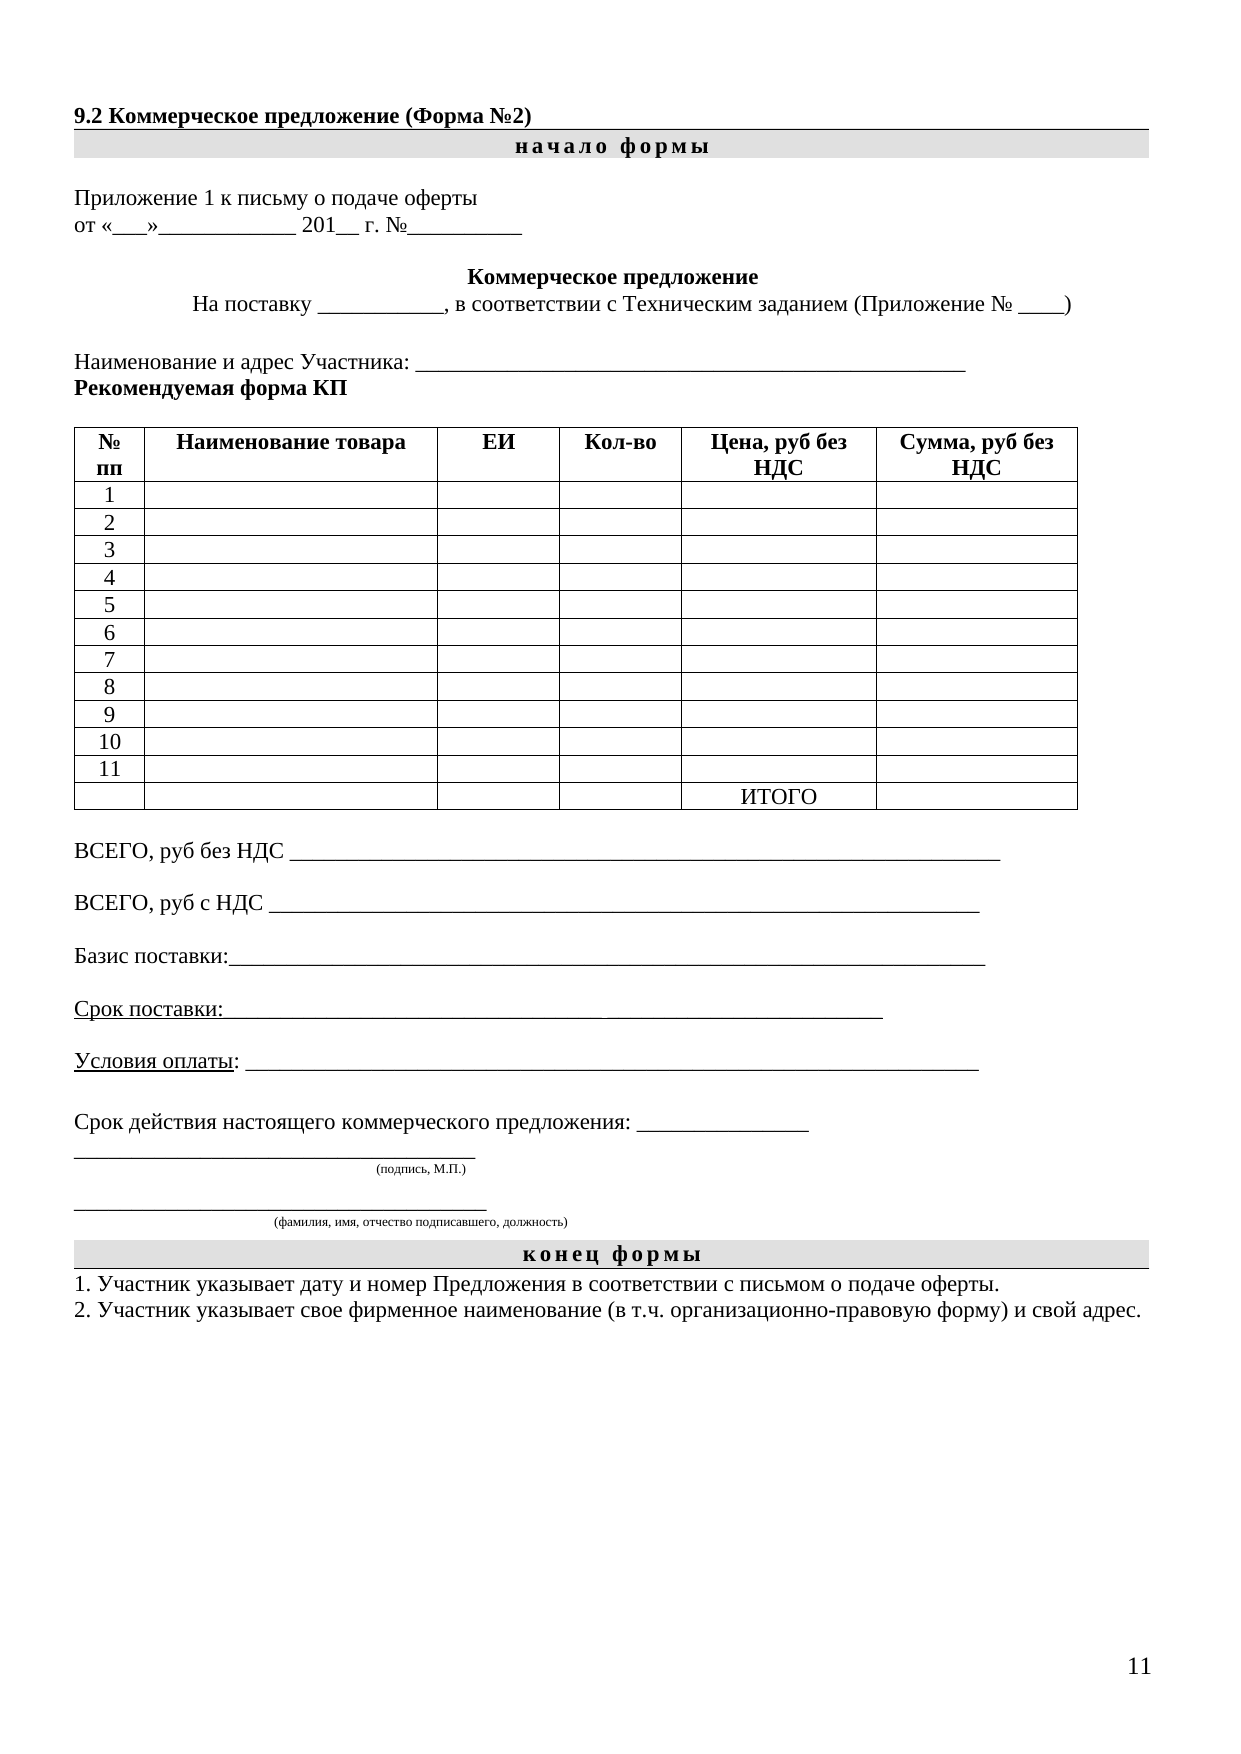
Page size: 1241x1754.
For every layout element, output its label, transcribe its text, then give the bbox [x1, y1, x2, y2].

table_cell [145, 619, 437, 645]
table_cell [682, 728, 876, 754]
table_cell [877, 756, 1077, 782]
table_cell [682, 673, 876, 700]
text Рекомендуемая форма КП [74, 374, 1152, 400]
table_cell [682, 701, 876, 727]
table_cell [145, 646, 437, 672]
table_header № пп [75, 428, 144, 481]
text 2. Участник указывает свое фирменное наименование (в т.ч. организационно-правовую форму) и свой адрес. [74, 1296, 1152, 1322]
table_cell [877, 591, 1077, 617]
text 1. Участник указывает дату и номер Предложения в соответствии с письмом о подаче оферты. [74, 1269, 1152, 1296]
table_cell [438, 701, 559, 727]
table_cell [145, 509, 437, 535]
table_cell [560, 756, 681, 782]
table_cell [560, 536, 681, 563]
table_cell [438, 564, 559, 590]
table_cell [560, 619, 681, 645]
table_cell [877, 509, 1077, 535]
table_cell 6 [75, 619, 144, 645]
table_cell [438, 646, 559, 672]
table_cell [145, 701, 437, 727]
text Срок поставки:_________________________________ ________________________ [74, 995, 1152, 1021]
table_cell [560, 591, 681, 617]
table_cell [145, 783, 437, 809]
table_cell [877, 728, 1077, 754]
table_header Сумма, руб без НДС [877, 428, 1077, 481]
table_cell [438, 591, 559, 617]
text ____________________________________ [74, 1187, 1152, 1214]
table_cell [438, 728, 559, 754]
table_cell [877, 482, 1077, 508]
table_cell 3 [75, 536, 144, 563]
table_cell [438, 536, 559, 563]
table_cell [877, 619, 1077, 645]
table_cell [145, 536, 437, 563]
table_cell [438, 509, 559, 535]
table_cell 2 [75, 509, 144, 535]
table_cell [438, 482, 559, 508]
table_cell [145, 673, 437, 700]
table_cell [560, 564, 681, 590]
table_cell [145, 564, 437, 590]
table_cell [560, 482, 681, 508]
table_cell [682, 482, 876, 508]
table_cell [682, 564, 876, 590]
table_cell [560, 673, 681, 700]
table_cell ИТОГО [682, 783, 876, 809]
text конец формы [74, 1240, 1149, 1268]
table_cell [877, 536, 1077, 563]
text ВСЕГО, руб с НДС ______________________________________________________________ [74, 889, 1152, 916]
table_cell 7 [75, 646, 144, 672]
table_cell [560, 728, 681, 754]
table_cell [145, 591, 437, 617]
text Условия оплаты: ________________________________________________________________ [74, 1047, 1152, 1074]
table_cell 5 [75, 591, 144, 617]
table_cell [438, 756, 559, 782]
table_cell [682, 536, 876, 563]
table_cell [877, 646, 1077, 672]
text (подпись, М.П.) [74, 1161, 768, 1187]
table_cell 10 [75, 728, 144, 754]
table_cell [145, 482, 437, 508]
table_cell [877, 783, 1077, 809]
table_cell [560, 701, 681, 727]
table_cell 1 [75, 482, 144, 508]
text 9.2 Коммерческое предложение (Форма №2) [74, 102, 1152, 128]
table_cell [438, 783, 559, 809]
text На поставку ___________, в соответствии с Техническим заданием (Приложение № ____) [133, 290, 1152, 316]
table_cell 9 [75, 701, 144, 727]
table_cell [682, 619, 876, 645]
table_cell 8 [75, 673, 144, 700]
table_cell [877, 673, 1077, 700]
table_cell [75, 783, 144, 809]
text Наименование и адрес Участника: ________________________________________________ [74, 348, 1152, 374]
text ВСЕГО, руб без НДС ______________________________________________________________ [74, 837, 1152, 863]
table_cell [438, 673, 559, 700]
table_cell 11 [75, 756, 144, 782]
text Коммерческое предложение [74, 263, 1152, 290]
table_header Цена, руб без НДС [682, 428, 876, 481]
table_cell [877, 701, 1077, 727]
table_cell [682, 509, 876, 535]
text ___________________________________ [74, 1135, 1152, 1161]
table_cell [145, 728, 437, 754]
text Приложение 1 к письму о подаче оферты от «___»____________ 201__ г. №__________ [74, 184, 1152, 237]
table_header Наименование товара [145, 428, 437, 481]
text начало формы [74, 130, 1149, 158]
table_cell [560, 646, 681, 672]
table_cell [682, 756, 876, 782]
table_cell 4 [75, 564, 144, 590]
table_cell [682, 646, 876, 672]
table_header Кол-во [560, 428, 681, 481]
table_cell [877, 564, 1077, 590]
table_cell [438, 619, 559, 645]
table_header ЕИ [438, 428, 559, 481]
text (фамилия, имя, отчество подписавшего, должность) [74, 1214, 768, 1240]
table_cell [560, 783, 681, 809]
table_cell [145, 756, 437, 782]
text Базис поставки:__________________________________________________________________ [74, 942, 1152, 968]
table_cell [560, 509, 681, 535]
table_cell [682, 591, 876, 617]
text Срок действия настоящего коммерческого предложения: _______________ [74, 1108, 1152, 1135]
